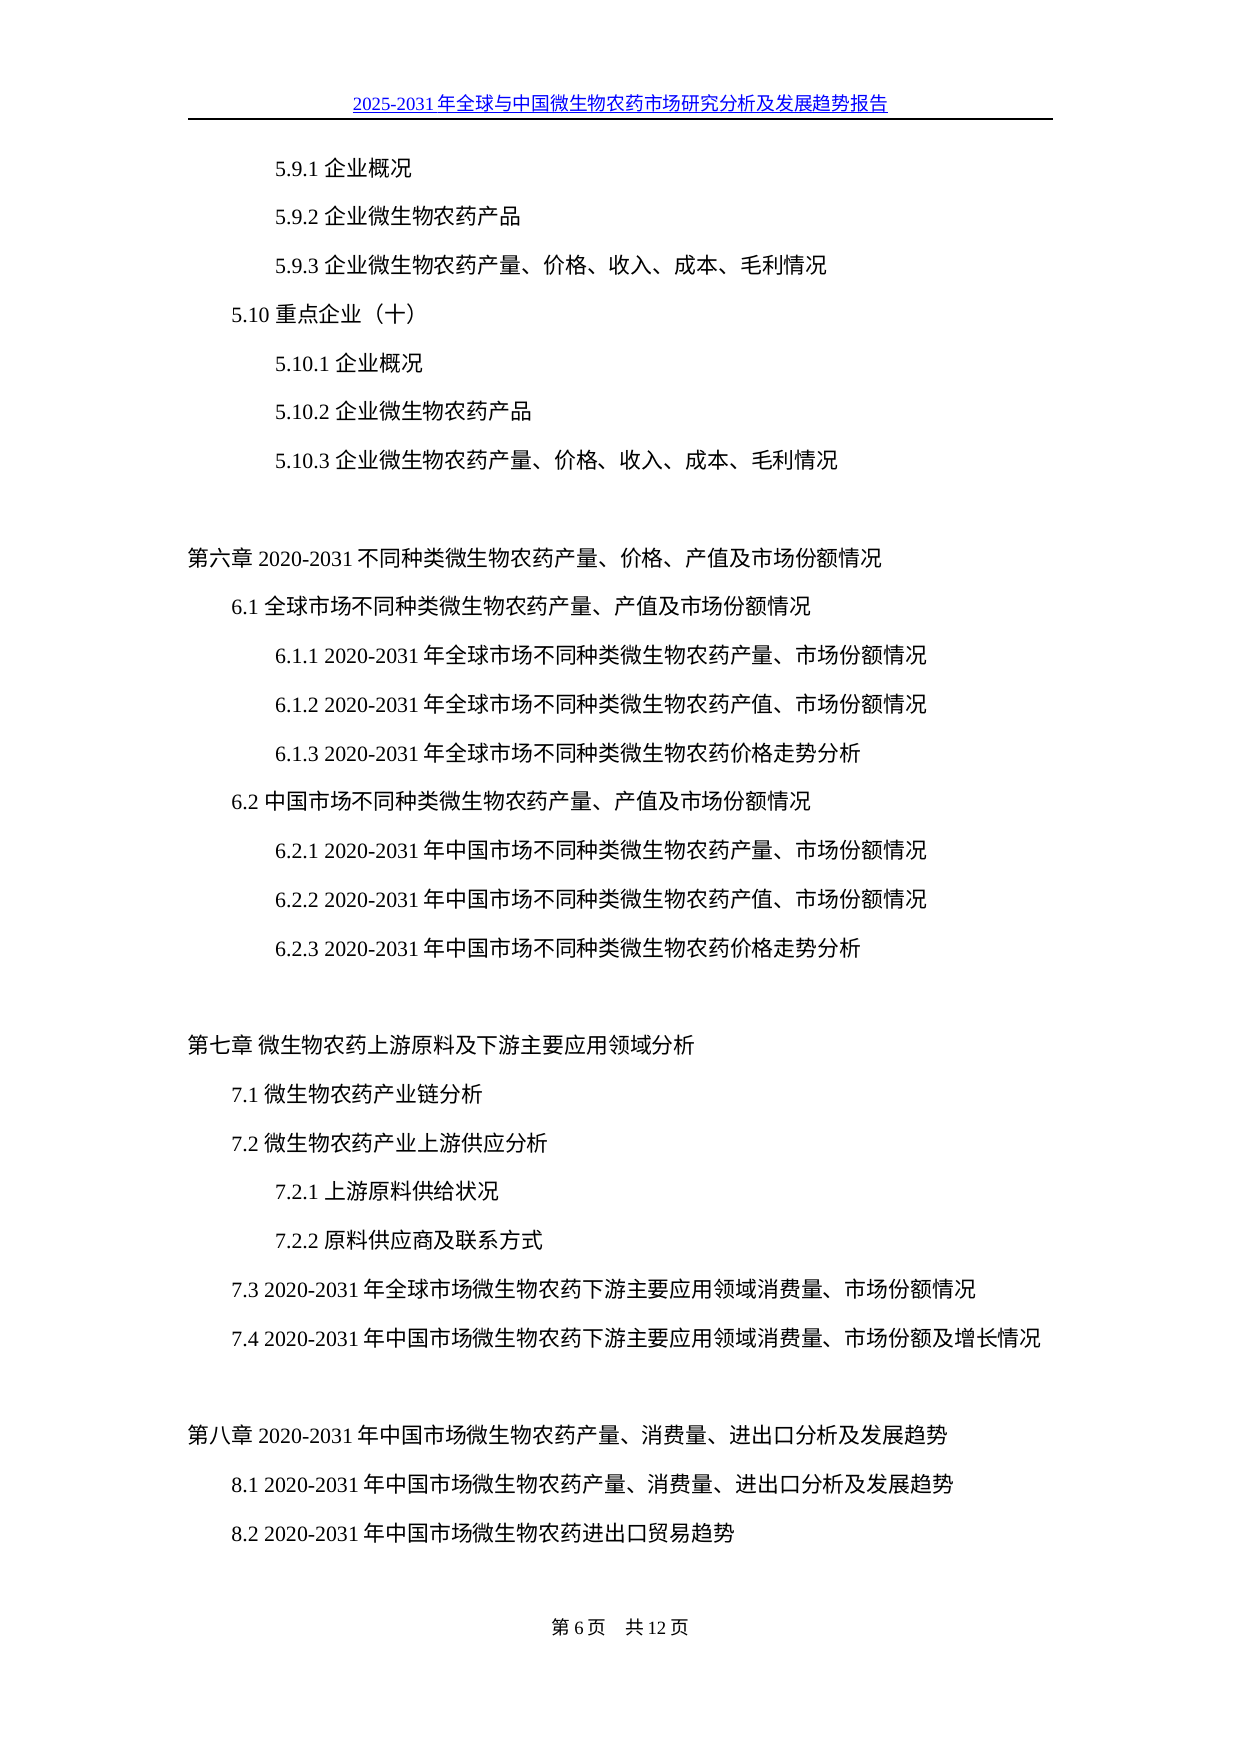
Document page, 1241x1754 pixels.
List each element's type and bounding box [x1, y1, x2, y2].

text [187, 150, 1053, 1548]
